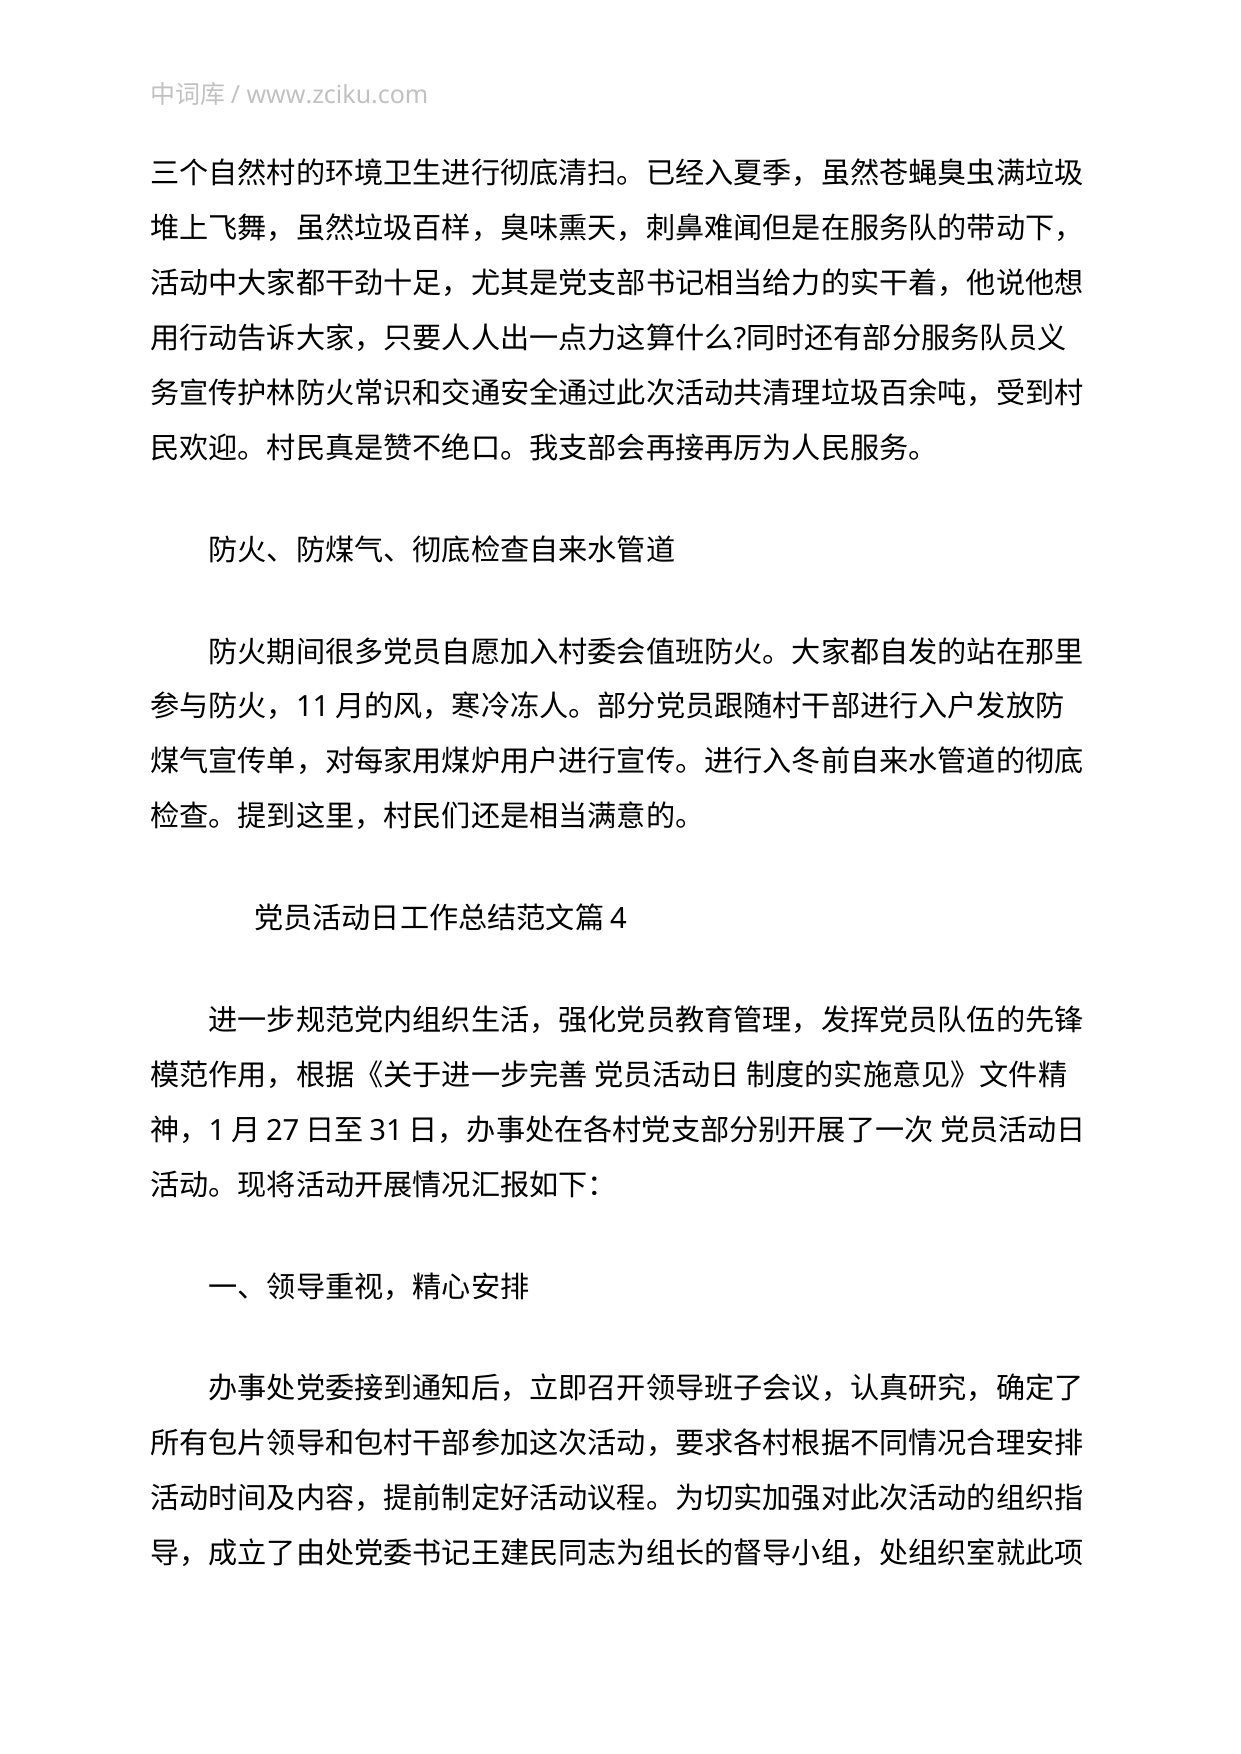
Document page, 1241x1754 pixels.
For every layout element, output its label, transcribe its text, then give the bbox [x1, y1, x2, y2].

text 防火、防煤气、彻底检查自来水管道 [150, 526, 1090, 569]
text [150, 150, 1090, 467]
text 一、领导重视，精心安排 [150, 1263, 1090, 1306]
text 防火期间很多党员自愿加入村委会值班防火。大家都自发的站在那里参与防火，11月的风，寒冷冻人。部分党员跟随村干部进行入户发放防煤气宣传单，对每家用煤炉用户进行宣传。进行入冬前自来水管道的彻底检查。提到这里，村民们还是相当满意的。 [150, 628, 1090, 835]
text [150, 1365, 1090, 1572]
text 党员活动日工作总结范文篇4 [150, 895, 1090, 937]
text 进一步规范党内组织生活，强化党员教育管理，发挥党员队伍的先锋模范作用，根据《关于进一步完善 党员活动日 制度的实施意见》文件精神，1月27日至31日，办事处在各村党支部分别开展了一次 党员活动日 活动。现将活动开展情况汇报如下： [150, 997, 1090, 1204]
